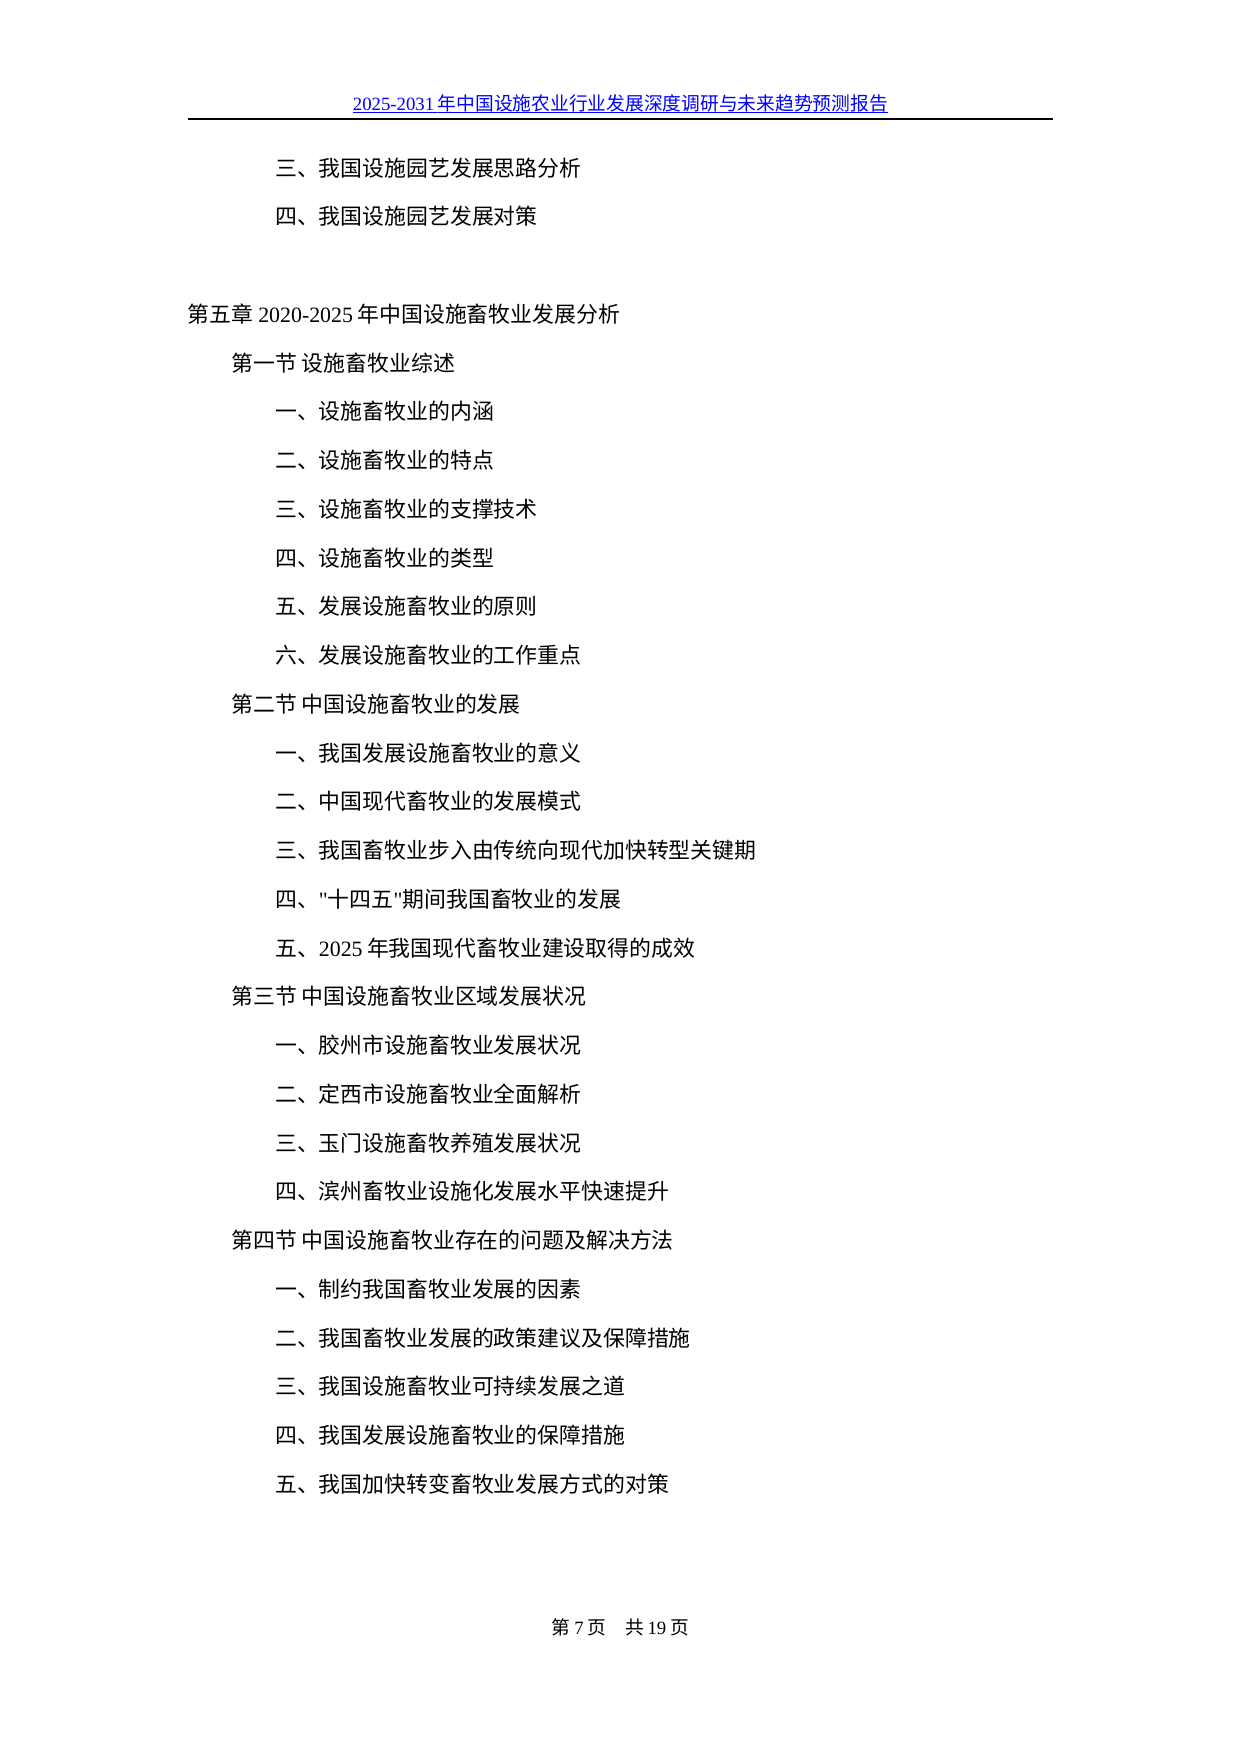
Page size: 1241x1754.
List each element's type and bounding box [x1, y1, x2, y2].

text [187, 150, 1053, 1499]
